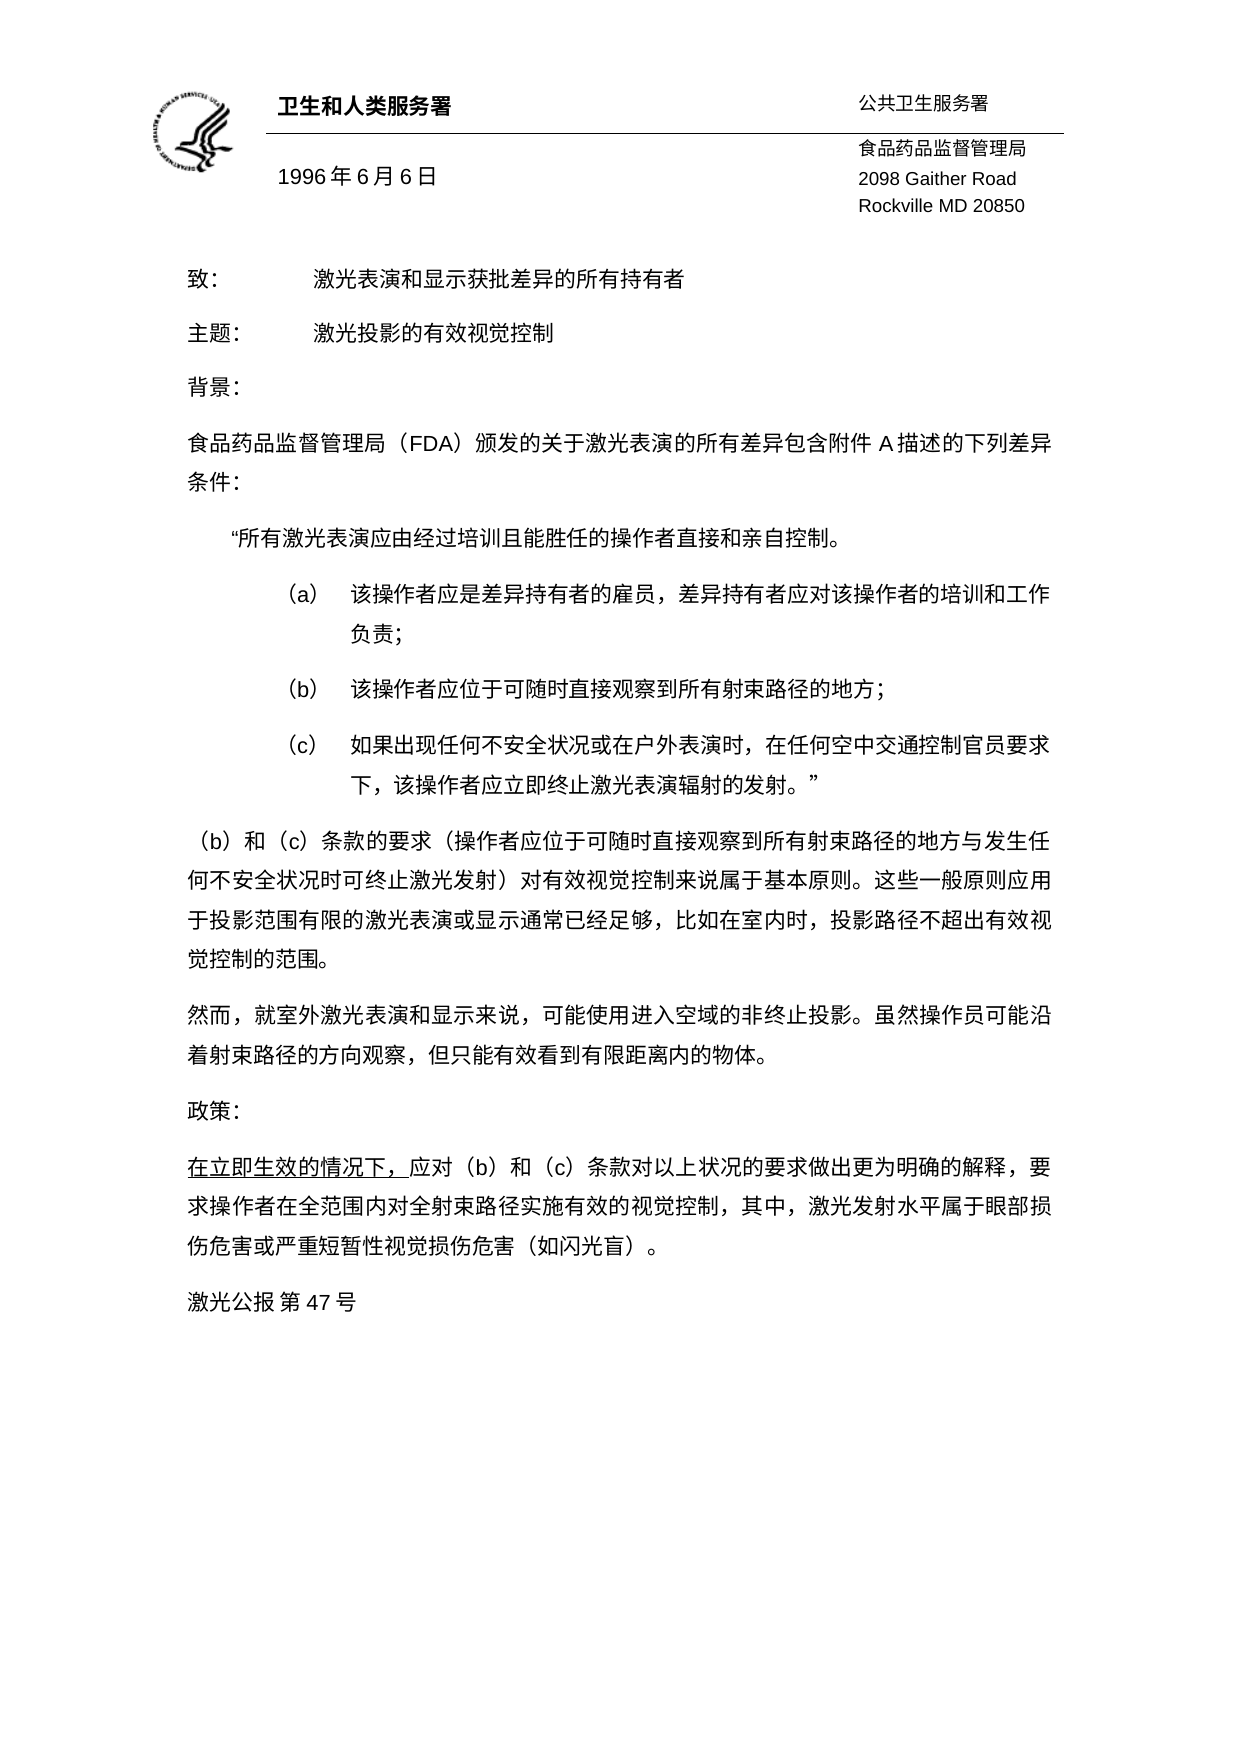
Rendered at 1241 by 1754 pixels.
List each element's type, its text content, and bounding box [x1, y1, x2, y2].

list 该操作者应是差异持有者的雇员，差异持有者应对该操作者的培训和工作负责； [275, 577, 1053, 648]
table_cell 主题： [176, 316, 302, 370]
text 在立即生效的情况下，应对（b）和（c）条款对以上状况的要求做出更为明确的解释，要求操作者在全范围内对全射束路径实施有效的视觉控制，其中，激光发射水平属于眼部损伤危害或严重短暂性视觉损伤危害（如闪光盲）。 [187, 1149, 1053, 1260]
text 政策： [187, 1094, 1053, 1125]
text 激光公报 第47号 [187, 1284, 1053, 1316]
text 背景： [187, 370, 1053, 402]
list 如果出现任何不安全状况或在户外表演时，在任何空中交通控制官员要求下，该操作者应立即终止激光表演辐射的发射。” [275, 728, 1053, 799]
picture [147, 88, 240, 180]
table_header 激光表演和显示获批差异的所有持有者 [303, 262, 1041, 316]
table_header 致： [176, 262, 302, 316]
text “所有激光表演应由经过培训且能胜任的操作者直接和亲自控制。 [231, 521, 1053, 553]
text （b）和（c）条款的要求（操作者应位于可随时直接观察到所有射束路径的地方与发生任何不安全状况时可终止激光发射）对有效视觉控制来说属于基本原则。这些一般原则应用于投影范围有限的激光表演或显示通常已经足够，比如在室内时，投影路径不超出有效视觉控制的范围。 [187, 824, 1053, 974]
list 该操作者应位于可随时直接观察到所有射束路径的地方； [275, 672, 1053, 704]
text 食品药品监督管理局（FDA）颁发的关于激光表演的所有差异包含附件A描述的下列差异条件： [187, 426, 1053, 497]
table_cell 激光投影的有效视觉控制 [303, 316, 1041, 370]
text 然而，就室外激光表演和显示来说，可能使用进入空域的非终止投影。虽然操作员可能沿着射束路径的方向观察，但只能有效看到有限距离内的物体。 [187, 998, 1053, 1069]
